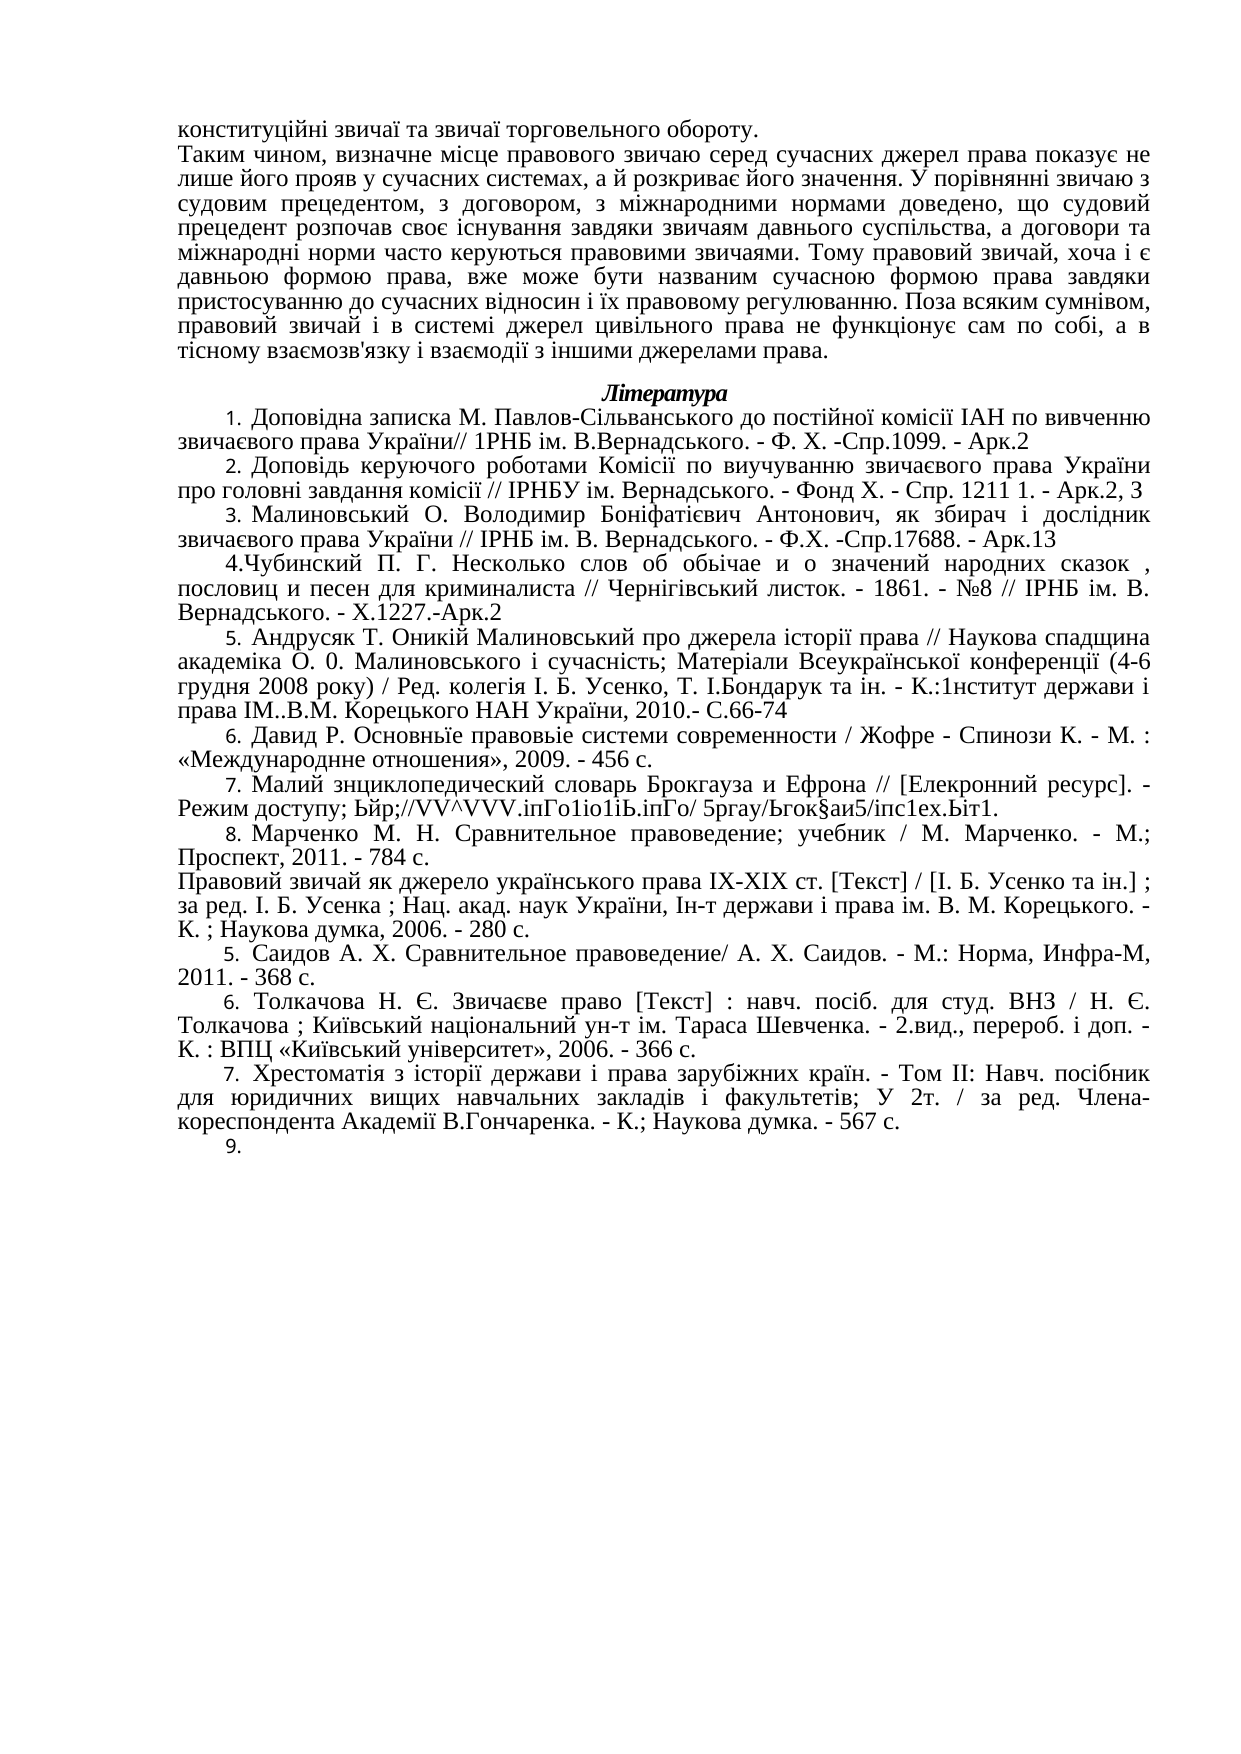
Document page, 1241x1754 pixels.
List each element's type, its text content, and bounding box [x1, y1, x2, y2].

text 4.Чубинский П. Г. Несколько слов об обьічае и о значений народних сказок , пословиц и песен для криминалиста // Чернігівський листок. - 1861. - №8 // ІРНБ ім. В. Вернадського. - Х.1227.-Арк.2 [177, 552, 1152, 626]
list Доповідна записка М. Павлов-Сільванського до постійної комісії ІАН по вивченню звичаєвого права України// 1РНБ ім. В.Вернадського. - Ф. X. -Спр.1099. - Арк.2 [177, 405, 1152, 454]
list Давид Р. Основньїе правовьіе системи современности / Жофре - Спинози К. - М. : «Международнне отношения», 2009. - 456 с. [177, 724, 1152, 773]
list Толкачова Н. Є. Звичаєве право [Текст] : навч. посіб. для студ. ВНЗ / Н. Є. Толкачова ; Київський національний ун-т ім. Тараса Шевченка. - 2.вид., перероб. і доп. - К. : ВПЦ «Київський університет», 2006. - 366 с. [177, 990, 1152, 1062]
list Малиновський О. Володимир Боніфатієвич Антонович, як збирач і дослідник звичаєвого права України // ІРНБ ім. В. Вернадського. - Ф.Х. -Спр.17688. - Арк.13 [177, 503, 1152, 552]
list Малий знциклопедический словарь Брокгауза и Ефрона // [Елекронний ресурс]. - Режим доступу; Ьйр;//VV^VVV.іпГо1іо1іЬ.іпГо/ 5ргау/Ьгок§аи5/іпс1ех.Ьіт1. [177, 773, 1152, 822]
list Андрусяк Т. Оникій Малиновський про джерела історії права // Наукова спадщина академіка О. 0. Малиновського і сучасність; Матеріали Всеукраїнської конференції (4-6 грудня 2008 року) / Ред. колегія І. Б. Усенко, Т. І.Бондарук та ін. - К.:1нститут держави і права ІМ..В.М. Корецького НАН України, 2010.- С.66-74 [177, 626, 1152, 724]
list Доповідь керуючого роботами Комісії по виучуванню звичаєвого права України про головні завдання комісії // ІРНБУ ім. Вернадського. - Фонд X. - Спр. 1211 1. - Арк.2, З [177, 454, 1152, 503]
text Література [179, 384, 1152, 405]
list Хрестоматія з історії держави і права зарубіжних країн. - Том II: Навч. посібник для юридичних вищих навчальних закладів і факультетів; У 2т. / за ред. Члена-кореспондента Академії В.Гончаренка. - К.; Наукова думка. - 567 с. [177, 1062, 1152, 1134]
text Правовий звичай як джерело українського права ІХ-ХІХ ст. [Текст] / [І. Б. Усенко та ін.] ; за ред. І. Б. Усенка ; Нац. акад. наук України, Ін-т держави і права ім. В. М. Корецького. - К. ; Наукова думка, 2006. - 280 с. [177, 871, 1152, 942]
list Саидов А. X. Сравнительное правоведение/ А. X. Саидов. - М.: Норма, Инфра-М, 2011. - 368 с. [177, 942, 1152, 990]
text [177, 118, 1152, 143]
text Таким чином, визначне місце правового звичаю серед сучасних джерел права показує не лише його прояв у сучасних системах, а й розкриває його значення. У порівнянні звичаю з судовим прецедентом, з договором, з міжнародними нормами доведено, що судовий прецедент розпочав своє існування завдяки звичаям давнього суспільства, а договори та міжнародні норми часто керуються правовими звичаями. Тому правовий звичай, хоча і є давньою формою права, вже може бути названим сучасною формою права завдяки пристосуванню до сучасних відносин і їх правовому регулюванню. Поза всяким сумнівом, правовий звичай і в системі джерел цивільного права не функціонує сам по собі, а в тісному взаємозв'язку і взаємодії з іншими джерелами права. [177, 143, 1152, 363]
list Марченко М. Н. Сравнительное правоведение; учебник / М. Марченко. - М.; Проспект, 2011. - 784 с. [177, 822, 1152, 871]
